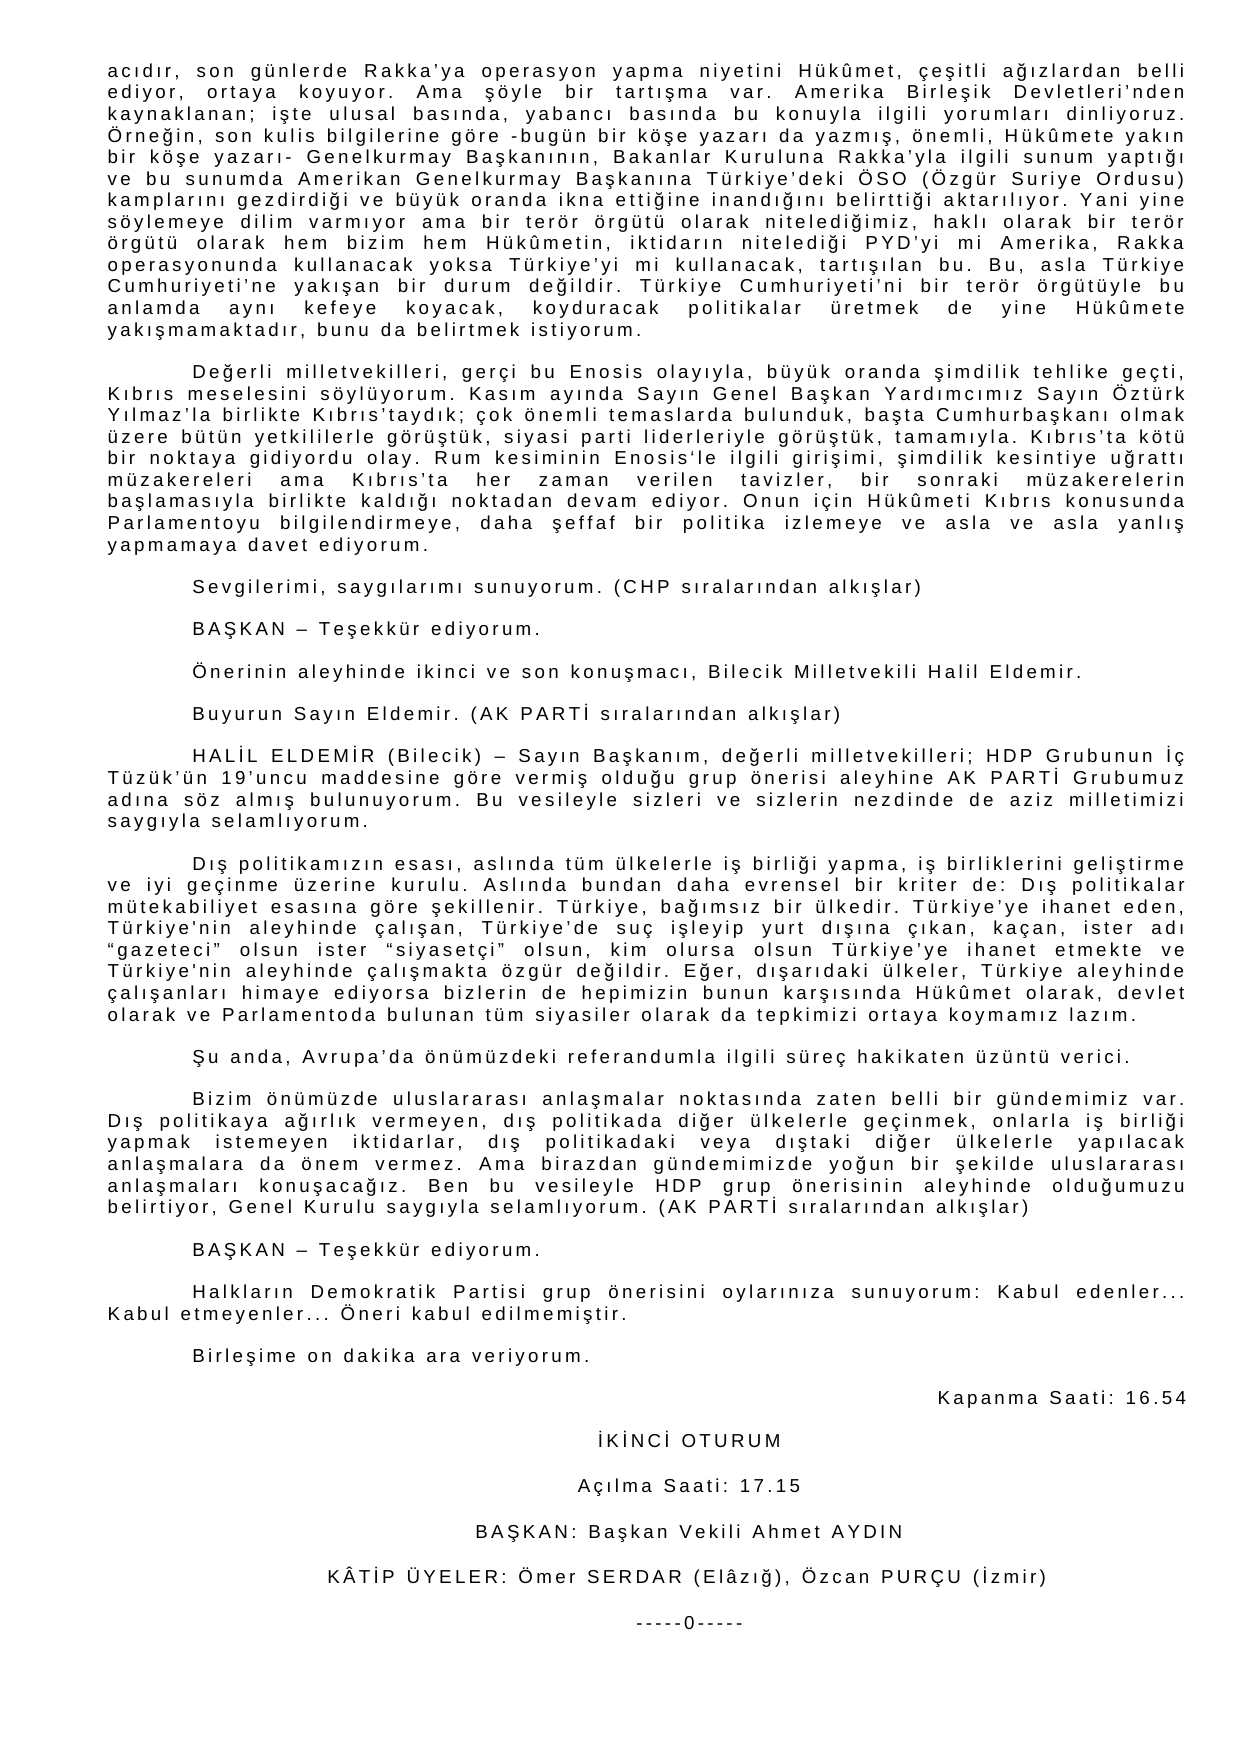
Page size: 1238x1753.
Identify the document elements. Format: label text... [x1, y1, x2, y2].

text Bizim önümüzde uluslararası anlaşmalar noktasında zaten belli bir gündemimiz var. Dış politikaya ağırlık vermeyen, dış politikada diğer ülkelerle geçinmek, onlarla iş birliği yapmak istemeyen iktidarlar, dış politikadaki veya dıştaki diğer ülkelerle yapılacak anlaşmalara da önem vermez. Ama birazdan gündemimizde yoğun bir şekilde uluslararası anlaşmaları konuşacağız. Ben bu vesileyle HDP grup önerisinin aleyhinde olduğumuzu belirtiyor, Genel Kurulu saygıyla selamlıyorum. (AK PARTİ sıralarından alkışlar) [107, 1088, 1186, 1217]
text Halkların Demokratik Partisi grup önerisini oylarınıza sunuyorum: Kabul edenler... Kabul etmeyenler... Öneri kabul edilmemiştir. [107, 1281, 1186, 1324]
text Buyurun Sayın Eldemir. (AK PARTİ sıralarından alkışlar) [107, 703, 1186, 724]
text Dış politikamızın esası, aslında tüm ülkelerle iş birliği yapma, iş birliklerini geliştirme ve iyi geçinme üzerine kurulu. Aslında bundan daha evrensel bir kriter de: Dış politikalar mütekabiliyet esasına göre şekillenir. Türkiye, bağımsız bir ülkedir. Türkiye’ye ihanet eden, Türkiye'nin aleyhinde çalışan, Türkiye’de suç işleyip yurt dışına çıkan, kaçan, ister adı “gazeteci” olsun ister “siyasetçi” olsun, kim olursa olsun Türkiye’ye ihanet etmekte ve Türkiye'nin aleyhinde çalışmakta özgür değildir. Eğer, dışarıdaki ülkeler, Türkiye aleyhinde çalışanları himaye ediyorsa bizlerin de hepimizin bunun karşısında Hükûmet olarak, devlet olarak ve Parlamentoda bulunan tüm siyasiler olarak da tepkimizi ortaya koymamız lazım. [107, 852, 1186, 1025]
text BAŞKAN – Teşekkür ediyorum. [107, 1238, 1186, 1260]
text Değerli milletvekilleri, gerçi bu Enosis olayıyla, büyük oranda şimdilik tehlike geçti, Kıbrıs meselesini söylüyorum. Kasım ayında Sayın Genel Başkan Yardımcımız Sayın Öztürk Yılmaz’la birlikte Kıbrıs’taydık; çok önemli temaslarda bulunduk, başta Cumhurbaşkanı olmak üzere bütün yetkililerle görüştük, siyasi parti liderleriyle görüştük, tamamıyla. Kıbrıs’ta kötü bir noktaya gidiyordu olay. Rum kesiminin Enosis‘le ilgili girişimi, şimdilik kesintiye uğrattı müzakereleri ama Kıbrıs’ta her zaman verilen tavizler, bir sonraki müzakerelerin başlamasıyla birlikte kaldığı noktadan devam ediyor. Onun için Hükûmeti Kıbrıs konusunda Parlamentoyu bilgilendirmeye, daha şeffaf bir politika izlemeye ve asla ve asla yanlış yapmamaya davet ediyorum. [107, 361, 1186, 555]
text Birleşime on dakika ara veriyorum. [107, 1345, 1186, 1366]
text HALİL ELDEMİR (Bilecik) – Sayın Başkanım, değerli milletvekilleri; HDP Grubunun İç Tüzük’ün 19’uncu maddesine göre vermiş olduğu grup önerisi aleyhine AK PARTİ Grubumuz adına söz almış bulunuyorum. Bu vesileyle sizleri ve sizlerin nezdinde de aziz milletimizi saygıyla selamlıyorum. [107, 745, 1186, 832]
text BAŞKAN: Başkan Vekili Ahmet AYDIN [107, 1521, 1186, 1542]
text Şu anda, Avrupa’da önümüzdeki referandumla ilgili süreç hakikaten üzüntü verici. [107, 1046, 1186, 1067]
text -----0----- [107, 1612, 1186, 1633]
text Açılma Saati: 17.15 [107, 1475, 1186, 1497]
text Kapanma Saati: 16.54 [107, 1387, 1186, 1409]
text KÂTİP ÜYELER: Ömer SERDAR (Elâzığ), Özcan PURÇU (İzmir) [103, 1566, 1186, 1588]
text BAŞKAN – Teşekkür ediyorum. [107, 618, 1186, 640]
text Önerinin aleyhinde ikinci ve son konuşmacı, Bilecik Milletvekili Halil Eldemir. [107, 661, 1186, 682]
text Sevgilerimi, saygılarımı sunuyorum. (CHP sıralarından alkışlar) [107, 576, 1186, 597]
text İKİNCİ OTURUM [107, 1429, 1186, 1451]
